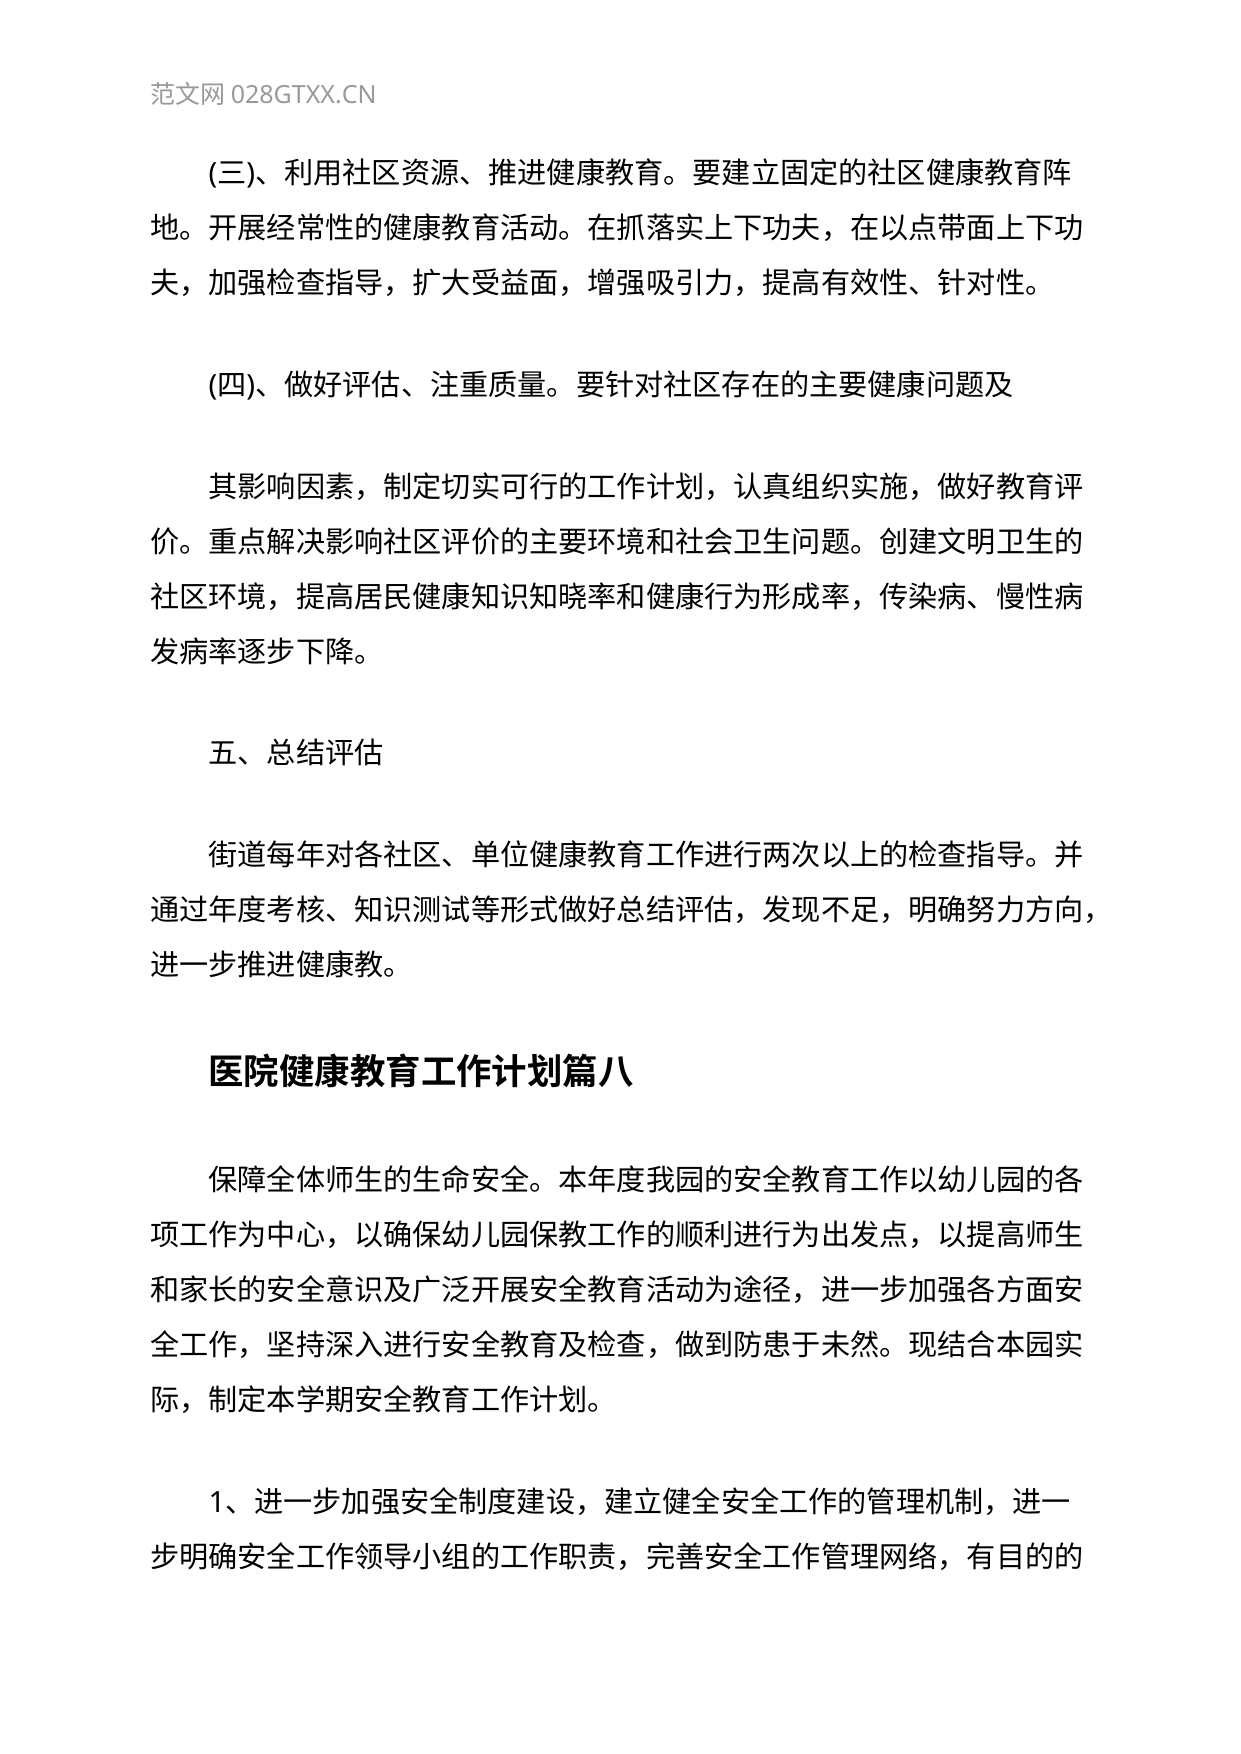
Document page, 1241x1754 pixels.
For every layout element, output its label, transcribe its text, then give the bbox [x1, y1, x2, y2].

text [150, 1478, 1090, 1576]
text (三)、利用社区资源、推进健康教育。要建立固定的社区健康教育阵地。开展经常性的健康教育活动。在抓落实上下功夫，在以点带面上下功夫，加强检查指导，扩大受益面，增强吸引力，提高有效性、针对性。 [150, 150, 1090, 302]
text (四)、做好评估、注重质量。要针对社区存在的主要健康问题及 [150, 362, 1090, 404]
text 五、总结评估 [150, 730, 1090, 772]
text 保障全体师生的生命安全。本年度我园的安全教育工作以幼儿园的各项工作为中心，以确保幼儿园保教工作的顺利进行为出发点，以提高师生和家长的安全意识及广泛开展安全教育活动为途径，进一步加强各方面安全工作，坚持深入进行安全教育及检查，做到防患于未然。现结合本园实际，制定本学期安全教育工作计划。 [150, 1157, 1090, 1419]
text 街道每年对各社区、单位健康教育工作进行两次以上的检查指导。并通过年度考核、知识测试等形式做好总结评估，发现不足，明确努力方向，进一步推进健康教。 [150, 832, 1090, 984]
text 医院健康教育工作计划篇八 [150, 1043, 1090, 1095]
text 其影响因素，制定切实可行的工作计划，认真组织实施，做好教育评价。重点解决影响社区评价的主要环境和社会卫生问题。创建文明卫生的社区环境，提高居民健康知识知晓率和健康行为形成率，传染病、慢性病发病率逐步下降。 [150, 464, 1090, 671]
